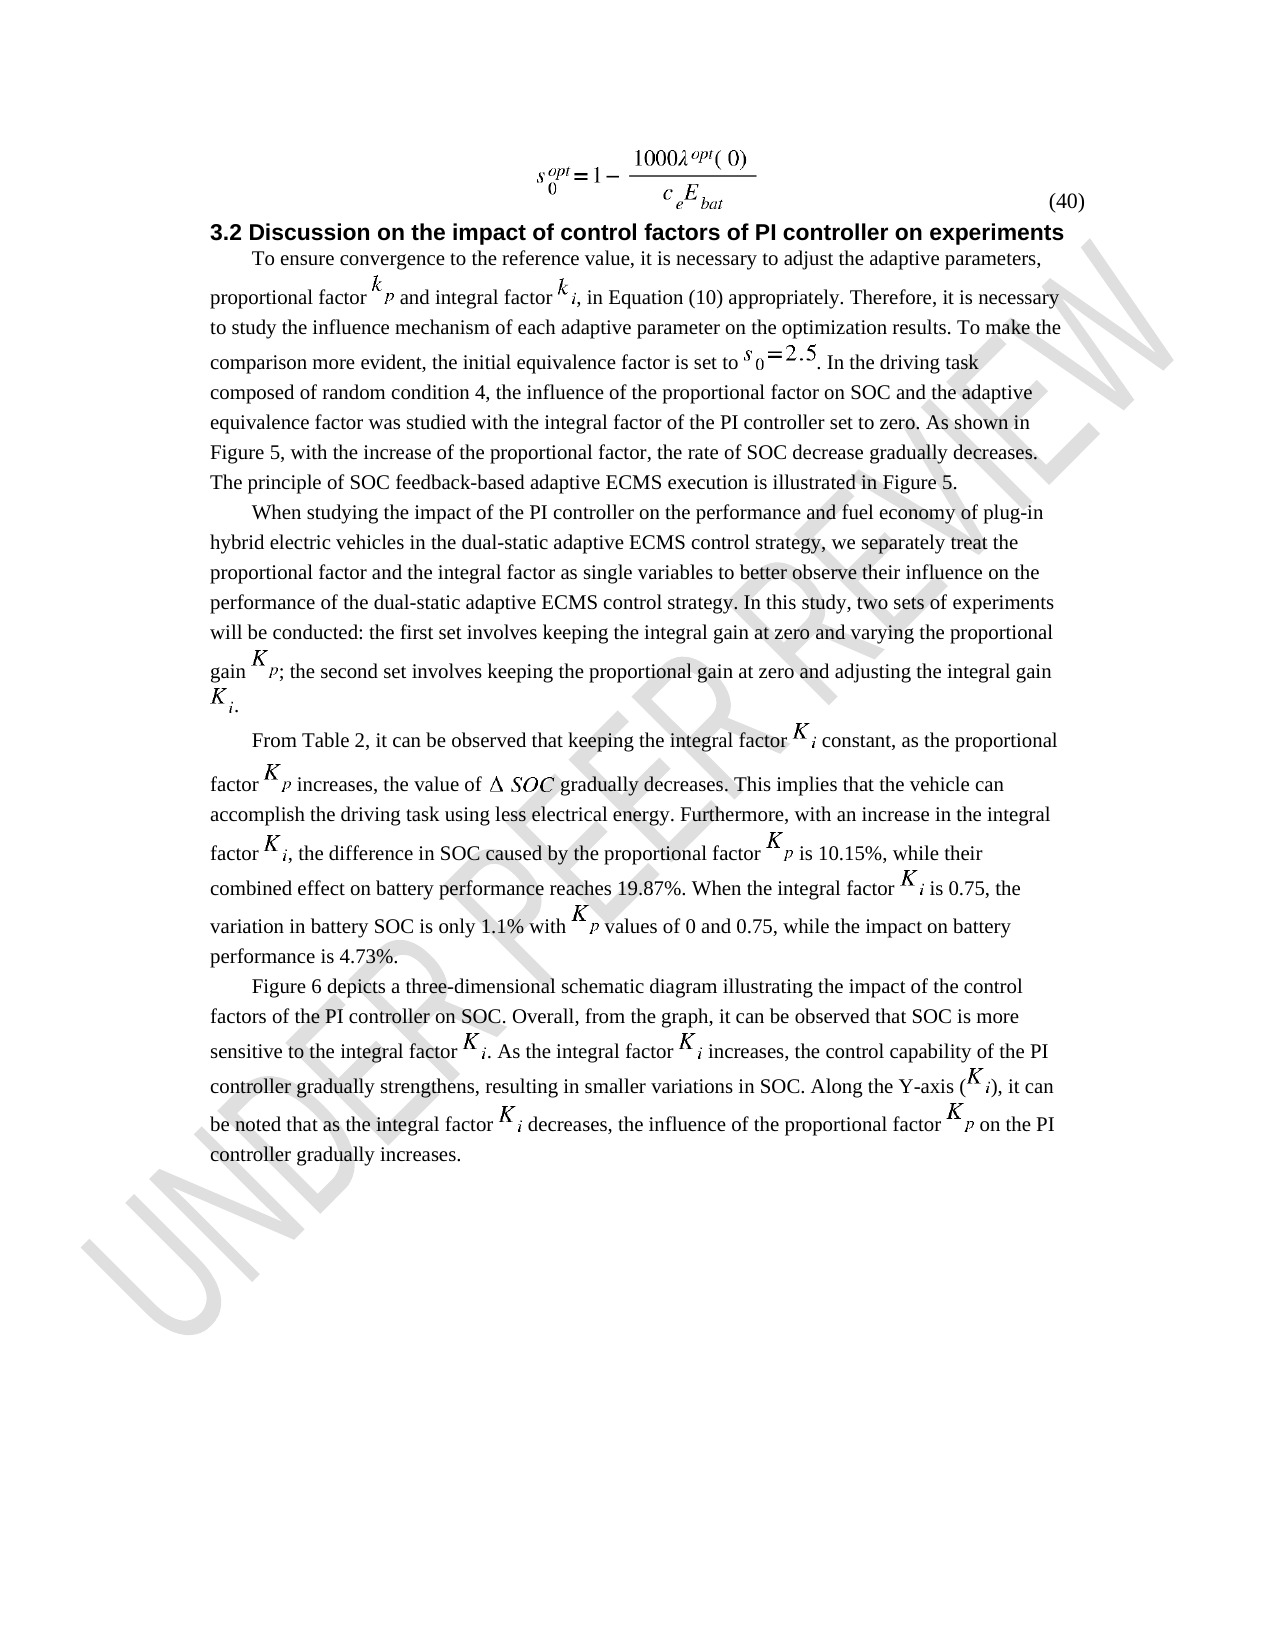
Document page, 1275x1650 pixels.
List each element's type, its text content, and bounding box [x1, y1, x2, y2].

text 3.2 Discussion on the impact of control factors of PI controller on experiments [210, 219, 1065, 246]
text (40) [210, 150, 1065, 213]
text Figure 6 depicts a three-dimensional schematic diagram illustrating the impact of the control factors of the PI controller on SOC. Overall, from the graph, it can be observed that SOC is more sensitive to the integral factor . As the integral factor increases, the control capability of the PI controller gradually strengthens, resulting in smaller variations in SOC. Along the Y-axis (), it can be noted that as the integral factor decreases, the influence of the proportional factor on the PI controller gradually increases. [210, 974, 1065, 1166]
text From Table 2, it can be observed that keeping the integral factor constant, as the proportional factor increases, the value of gradually decreases. This implies that the vehicle can accomplish the driving task using less electrical energy. Furthermore, with an increase in the integral factor , the difference in SOC caused by the proportional factor is 10.15%, while their combined effect on battery performance reaches 19.87%. When the integral factor is 0.75, the variation in battery SOC is only 1.1% with values of 0 and 0.75, while the impact on battery performance is 4.73%. [210, 723, 1065, 968]
text To ensure convergence to the reference value, it is necessary to adjust the adaptive parameters, proportional factor and integral factor , in Equation (10) appropriately. Therefore, it is necessary to study the influence mechanism of each adaptive parameter on the optimization results. To make the comparison more evident, the initial equivalence factor is set to . In the driving task composed of random condition 4, the influence of the proportional factor on SOC and the adaptive equivalence factor was studied with the integral factor of the PI controller set to zero. As shown in Figure 5, with the increase of the proportional factor, the rate of SOC decrease gradually decreases. The principle of SOC feedback-based adaptive ECMS execution is illustrated in Figure 5. [210, 246, 1065, 494]
text When studying the impact of the PI controller on the performance and fuel economy of plug-in hybrid electric vehicles in the dual-static adaptive ECMS control strategy, we separately treat the proportional factor and the integral factor as single variables to better observe their influence on the performance of the dual-static adaptive ECMS control strategy. In this study, two sets of experiments will be conducted: the first set involves keeping the integral gain at zero and varying the proportional gain ; the second set involves keeping the proportional gain at zero and adjusting the integral gain . [210, 500, 1065, 717]
